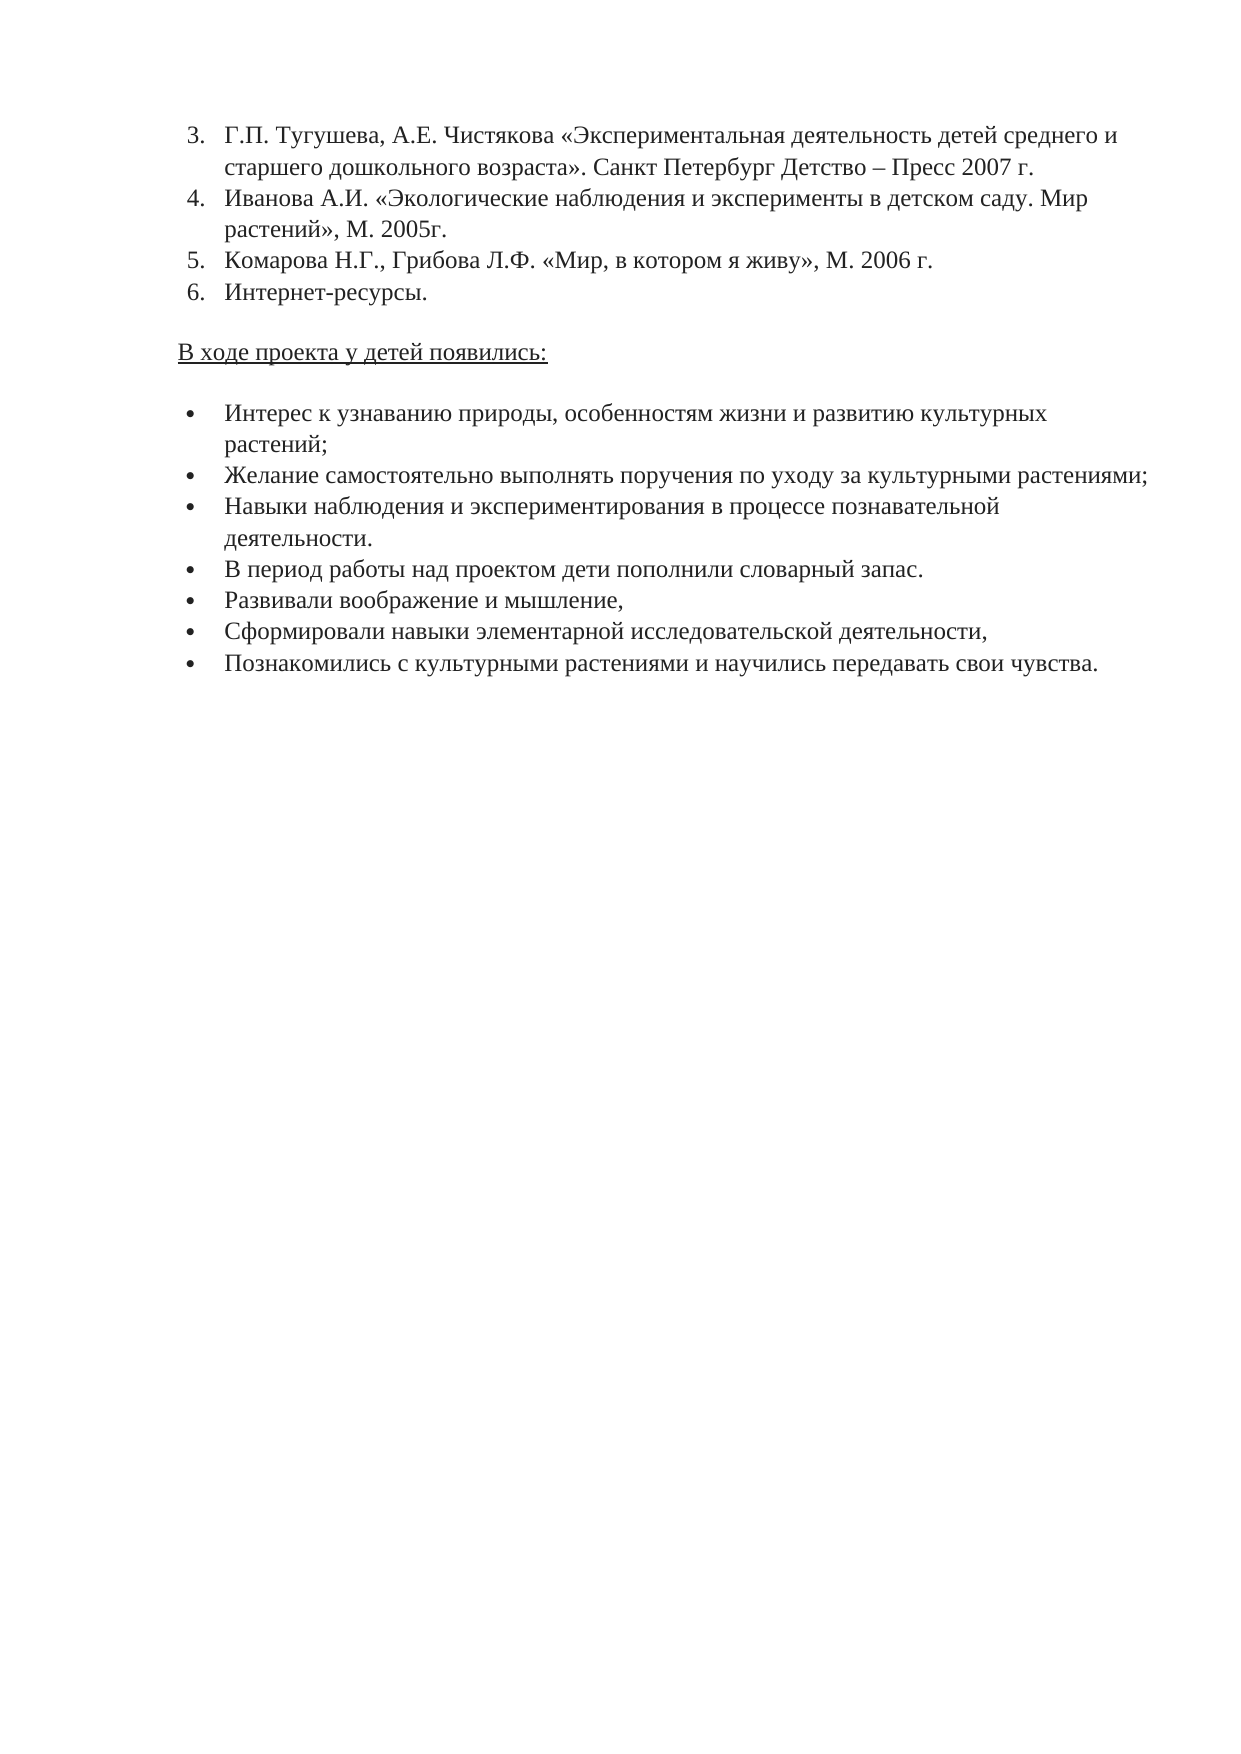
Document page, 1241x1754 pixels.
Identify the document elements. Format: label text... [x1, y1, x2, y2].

list Интернет-ресурсы. [187, 274, 1152, 306]
list Иванова А.И. «Экологические наблюдения и эксперименты в детском саду. Мир растений», М. 2005г. [187, 181, 1152, 243]
list Навыки наблюдения и экспериментирования в процессе познавательной деятельности. [187, 489, 1152, 551]
list В период работы над проектом дети пополнили словарный запас. [187, 551, 1152, 583]
list Интерес к узнаванию природы, особенностям жизни и развитию культурных растений; [187, 395, 1152, 458]
list Сформировали навыки элементарной исследовательской деятельности, [187, 614, 1152, 645]
list Познакомились с культурными растениями и научились передавать свои чувства. [187, 645, 1152, 676]
list Желание самостоятельно выполнять поручения по уходу за культурными растениями; [187, 458, 1152, 489]
text В ходе проекта у детей появились: [177, 335, 1152, 366]
list Комарова Н.Г., Грибова Л.Ф. «Мир, в котором я живу», М. 2006 г. [187, 243, 1152, 274]
list Развивали воображение и мышление, [187, 583, 1152, 614]
list Г.П. Тугушева, А.Е. Чистякова «Экспериментальная деятельность детей среднего и старшего дошкольного возраста». Санкт Петербург Детство – Пресс 2007 г. [187, 118, 1152, 181]
